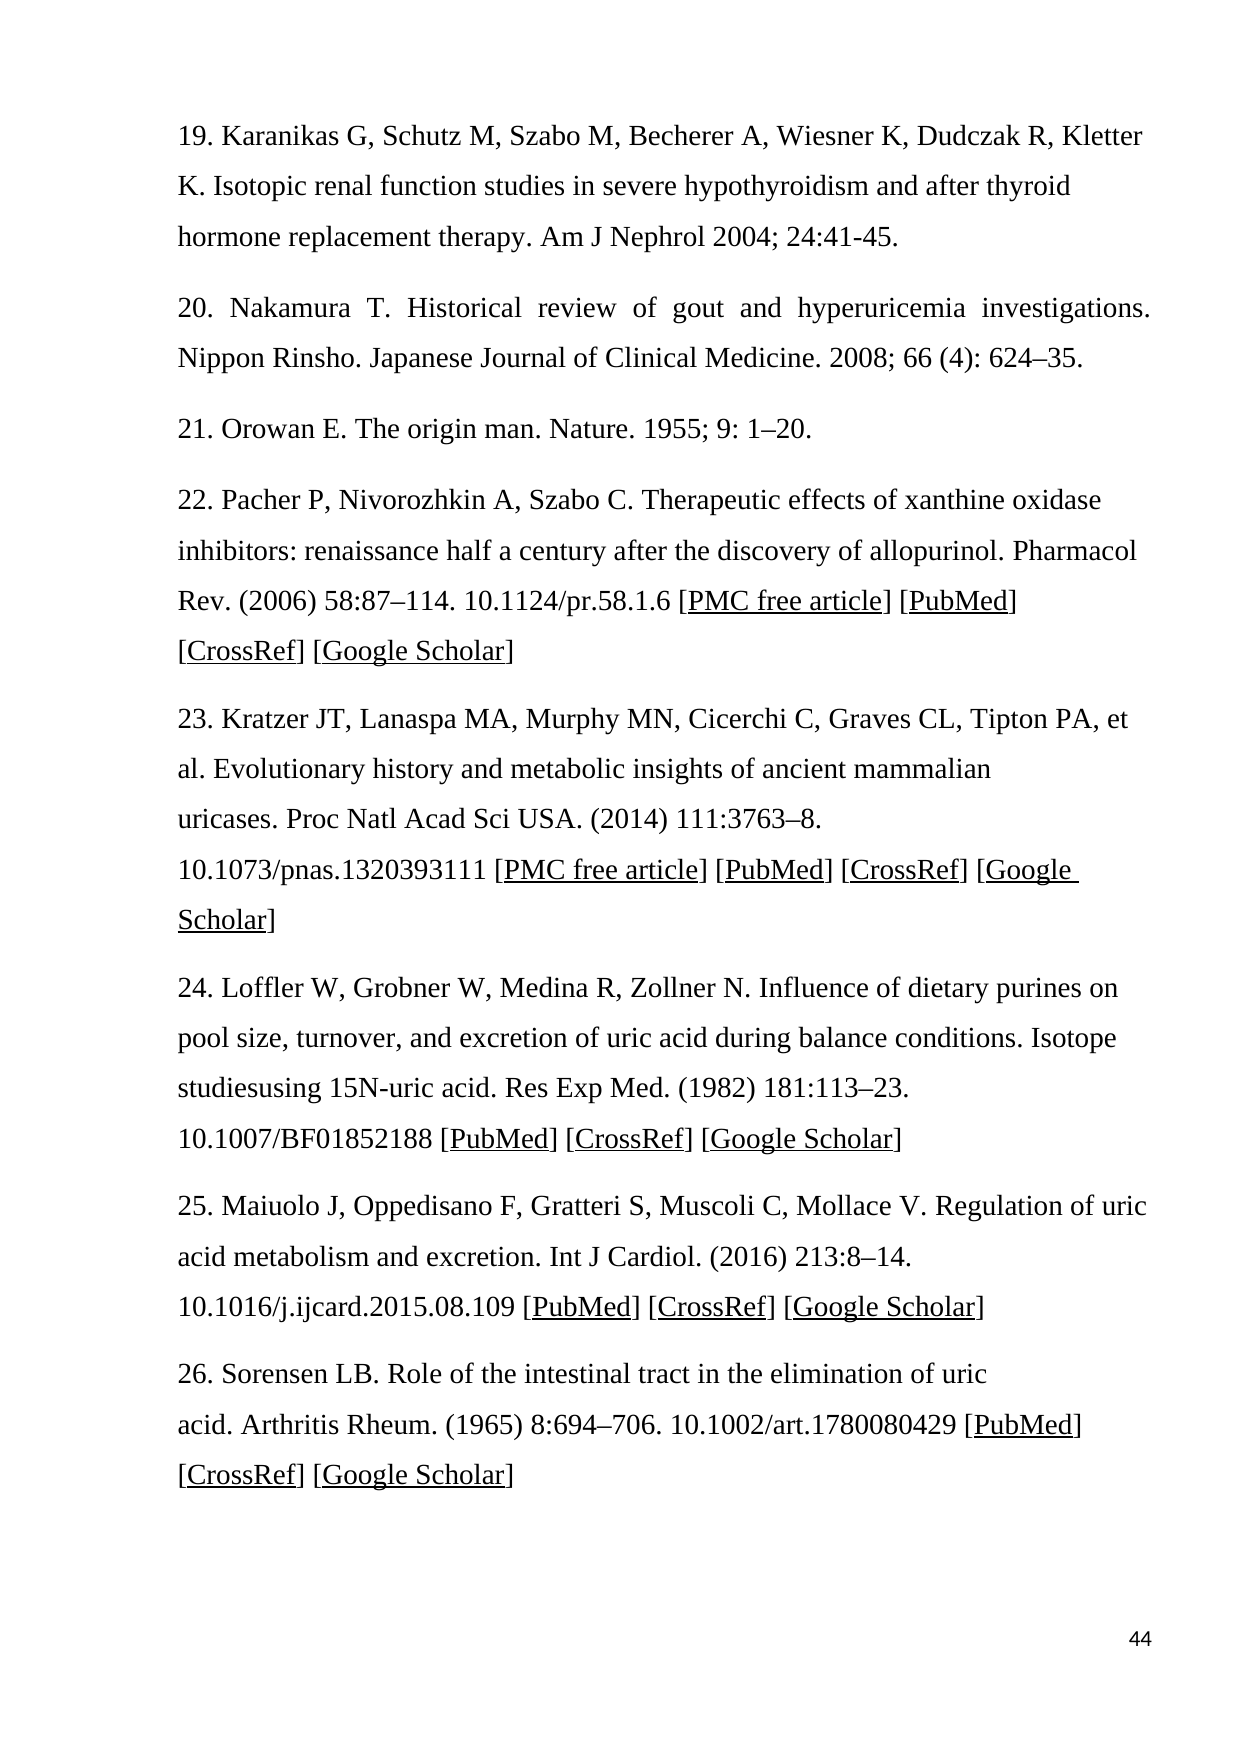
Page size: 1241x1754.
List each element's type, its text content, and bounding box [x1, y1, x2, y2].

text 22. Pacher P, Nivorozhkin A, Szabo C. Therapeutic effects of xanthine oxidase inhibitors: renaissance half a century after the discovery of allopurinol. Pharmacol Rev. (2006) 58:87–114. 10.1124/pr.58.1.6 [PMC free article] [PubMed] [CrossRef] [Google Scholar] [177, 482, 1152, 667]
text 24. Loffler W, Grobner W, Medina R, Zollner N. Influence of dietary purines on pool size, turnover, and excretion of uric acid during balance conditions. Isotope studiesusing 15N-uric acid. Res Exp Med. (1982) 181:113–23. 10.1007/BF01852188 [PubMed] [CrossRef] [Google Scholar] [177, 970, 1152, 1154]
text 21. Orowan E. The origin man. Nature. 1955; 9: 1–20. [177, 411, 1152, 445]
text 23. Kratzer JT, Lanaspa MA, Murphy MN, Cicerchi C, Graves CL, Tipton PA, et al. Evolutionary history and metabolic insights of ancient mammalian uricases. Proc Natl Acad Sci USA. (2014) 111:3763–8. 10.1073/pnas.1320393111 [PMC free article] [PubMed] [CrossRef] [Google Scholar] [177, 701, 1152, 936]
text 26. Sorensen LB. Role of the intestinal tract in the elimination of uric acid. Arthritis Rheum. (1965) 8:694–706. 10.1002/art.1780080429 [PubMed] [CrossRef] [Google Scholar] [177, 1357, 1152, 1491]
text 25. Maiuolo J, Oppedisano F, Gratteri S, Muscoli C, Mollace V. Regulation of uric acid metabolism and excretion. Int J Cardiol. (2016) 213:8–14. 10.1016/j.ijcard.2015.08.109 [PubMed] [CrossRef] [Google Scholar] [177, 1188, 1152, 1323]
text 20. Nakamura T. Historical review of gout and hyperuricemia investigations. Nippon Rinsho. Japanese Journal of Clinical Medicine. 2008; 66 (4): 624–35. [177, 290, 1152, 374]
text 19. Karanikas G, Schutz M, Szabo M, Becherer A, Wiesner K, Dudczak R, Kletter K. Isotopic renal function studies in severe hypothyroidism and after thyroid hormone replacement therapy. Am J Nephrol 2004; 24:41-45. [177, 118, 1152, 252]
